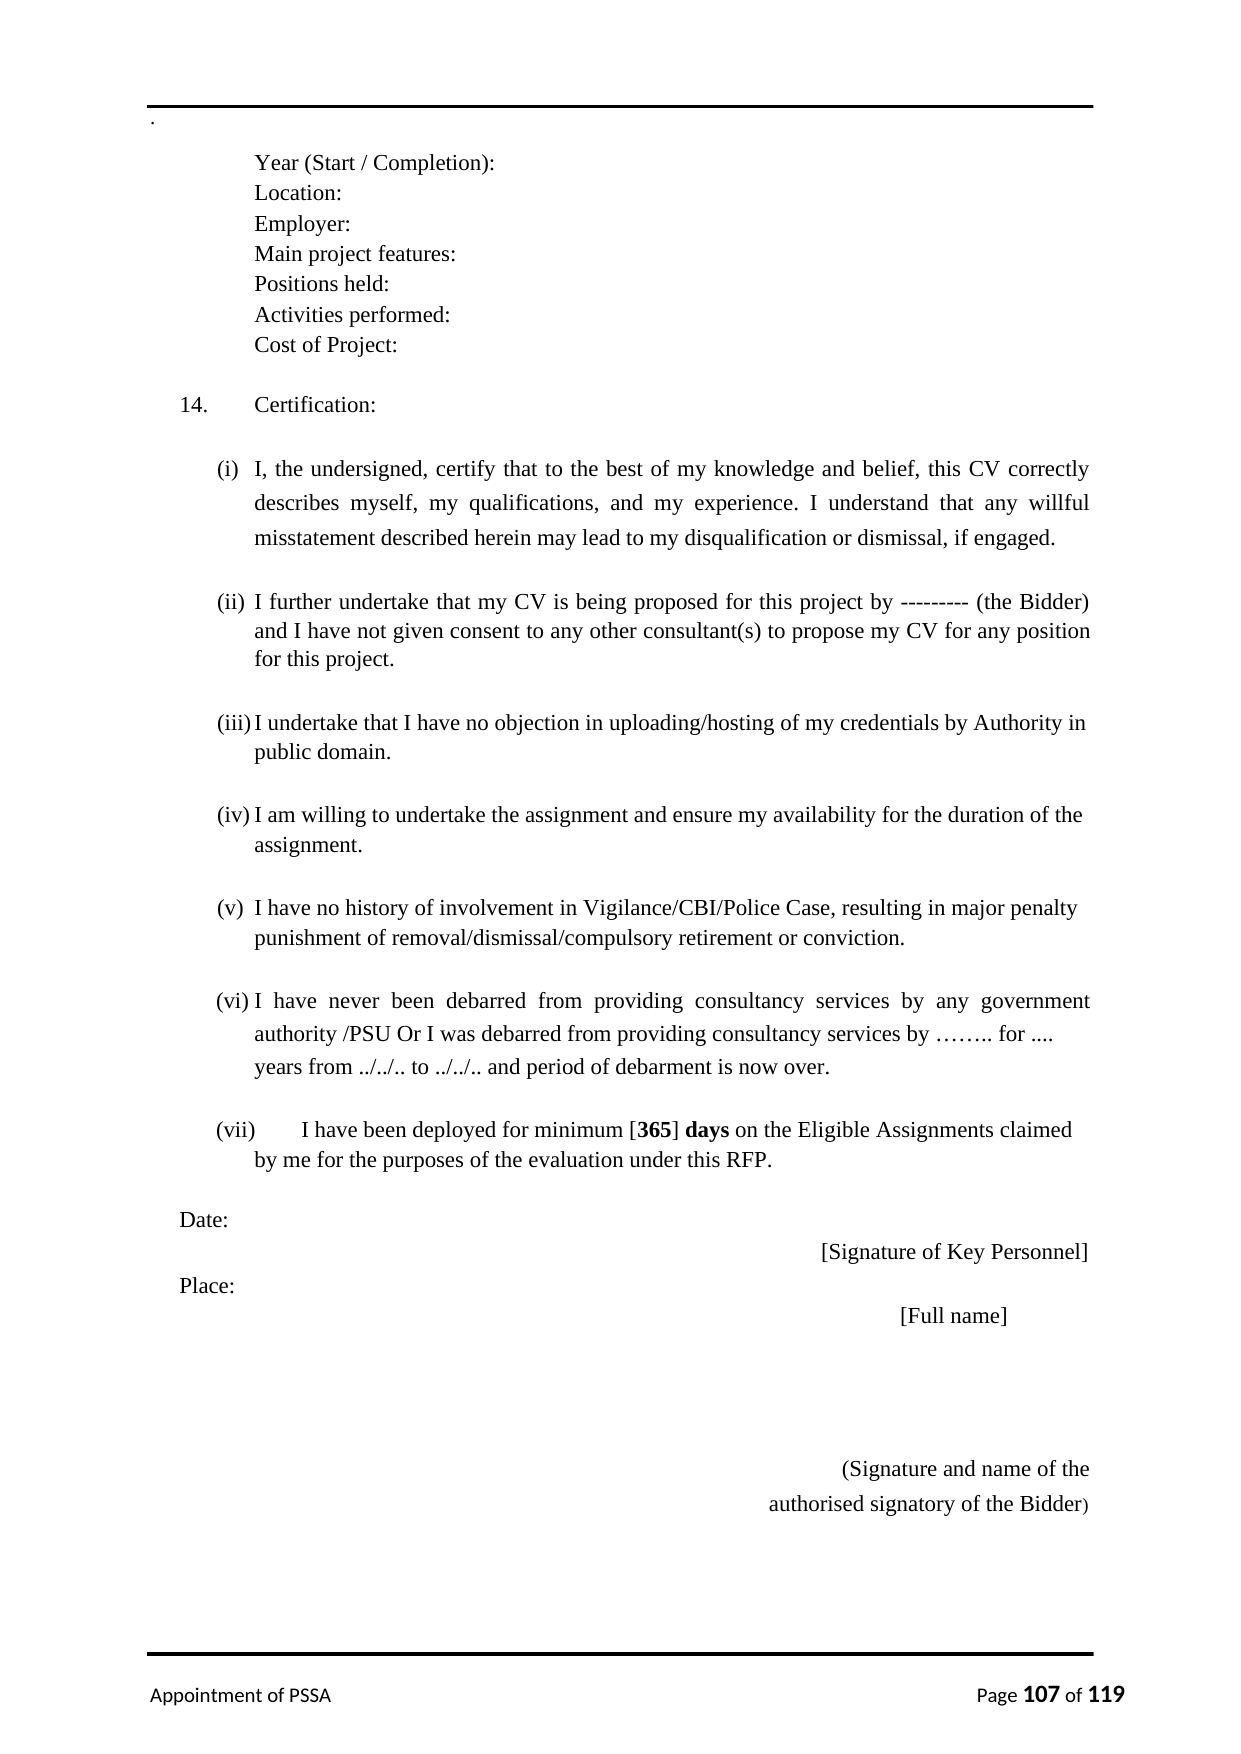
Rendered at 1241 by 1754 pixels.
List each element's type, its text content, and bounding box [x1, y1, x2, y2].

text Place: [179, 1272, 1092, 1298]
text Year (Start / Completion): [254, 149, 1092, 176]
text Cost of Project: [254, 331, 1092, 357]
text (Signature and name of the [842, 1455, 1092, 1481]
text [Full name] [900, 1302, 1092, 1329]
picture [147, 1652, 1094, 1656]
text Main project features: [254, 240, 1092, 267]
text [Signature of Key Personnel] [821, 1238, 1092, 1264]
text Positions held: [254, 270, 1092, 297]
text authorised signatory of the Bidder) [769, 1490, 1092, 1516]
text Location: [254, 179, 1092, 206]
list I undertake that I have no objection in uploading/hosting of my credentials by Authority in public domain. [217, 709, 1092, 765]
list I further undertake that my CV is being proposed for this project by --------- (the Bidder) and I have not given consent to any other consultant(s) to propose my CV for any position for this project. [217, 588, 1092, 672]
text . [150, 105, 1092, 129]
text years from ../../.. to ../../.. and period of debarment is now over. [254, 1053, 1092, 1079]
text Employer: [254, 210, 1092, 236]
list I have no history of involvement in Vigilance/CBI/Police Case, resulting in major penalty punishment of removal/dismissal/compulsory retirement or conviction. [217, 894, 1092, 950]
list I have never been debarred from providing consultancy services by any government authority /PSU Or I was debarred from providing consultancy services by …….. for .... [216, 987, 1092, 1046]
list I have been deployed for minimum [365] days on the Eligible Assignments claimed by me for the purposes of the evaluation under this RFP. [216, 1116, 1089, 1172]
list Certification: [179, 392, 1092, 418]
text Activities performed: [254, 301, 1092, 327]
list I, the undersigned, certify that to the best of my knowledge and belief, this CV correctly describes myself, my qualifications, and my experience. I understand that any willful misstatement described herein may lead to my disqualification or dismissal, if engaged. [217, 455, 1092, 550]
list I am willing to undertake the assignment and ensure my availability for the duration of the assignment. [217, 802, 1092, 857]
text Date: [179, 1207, 1092, 1233]
